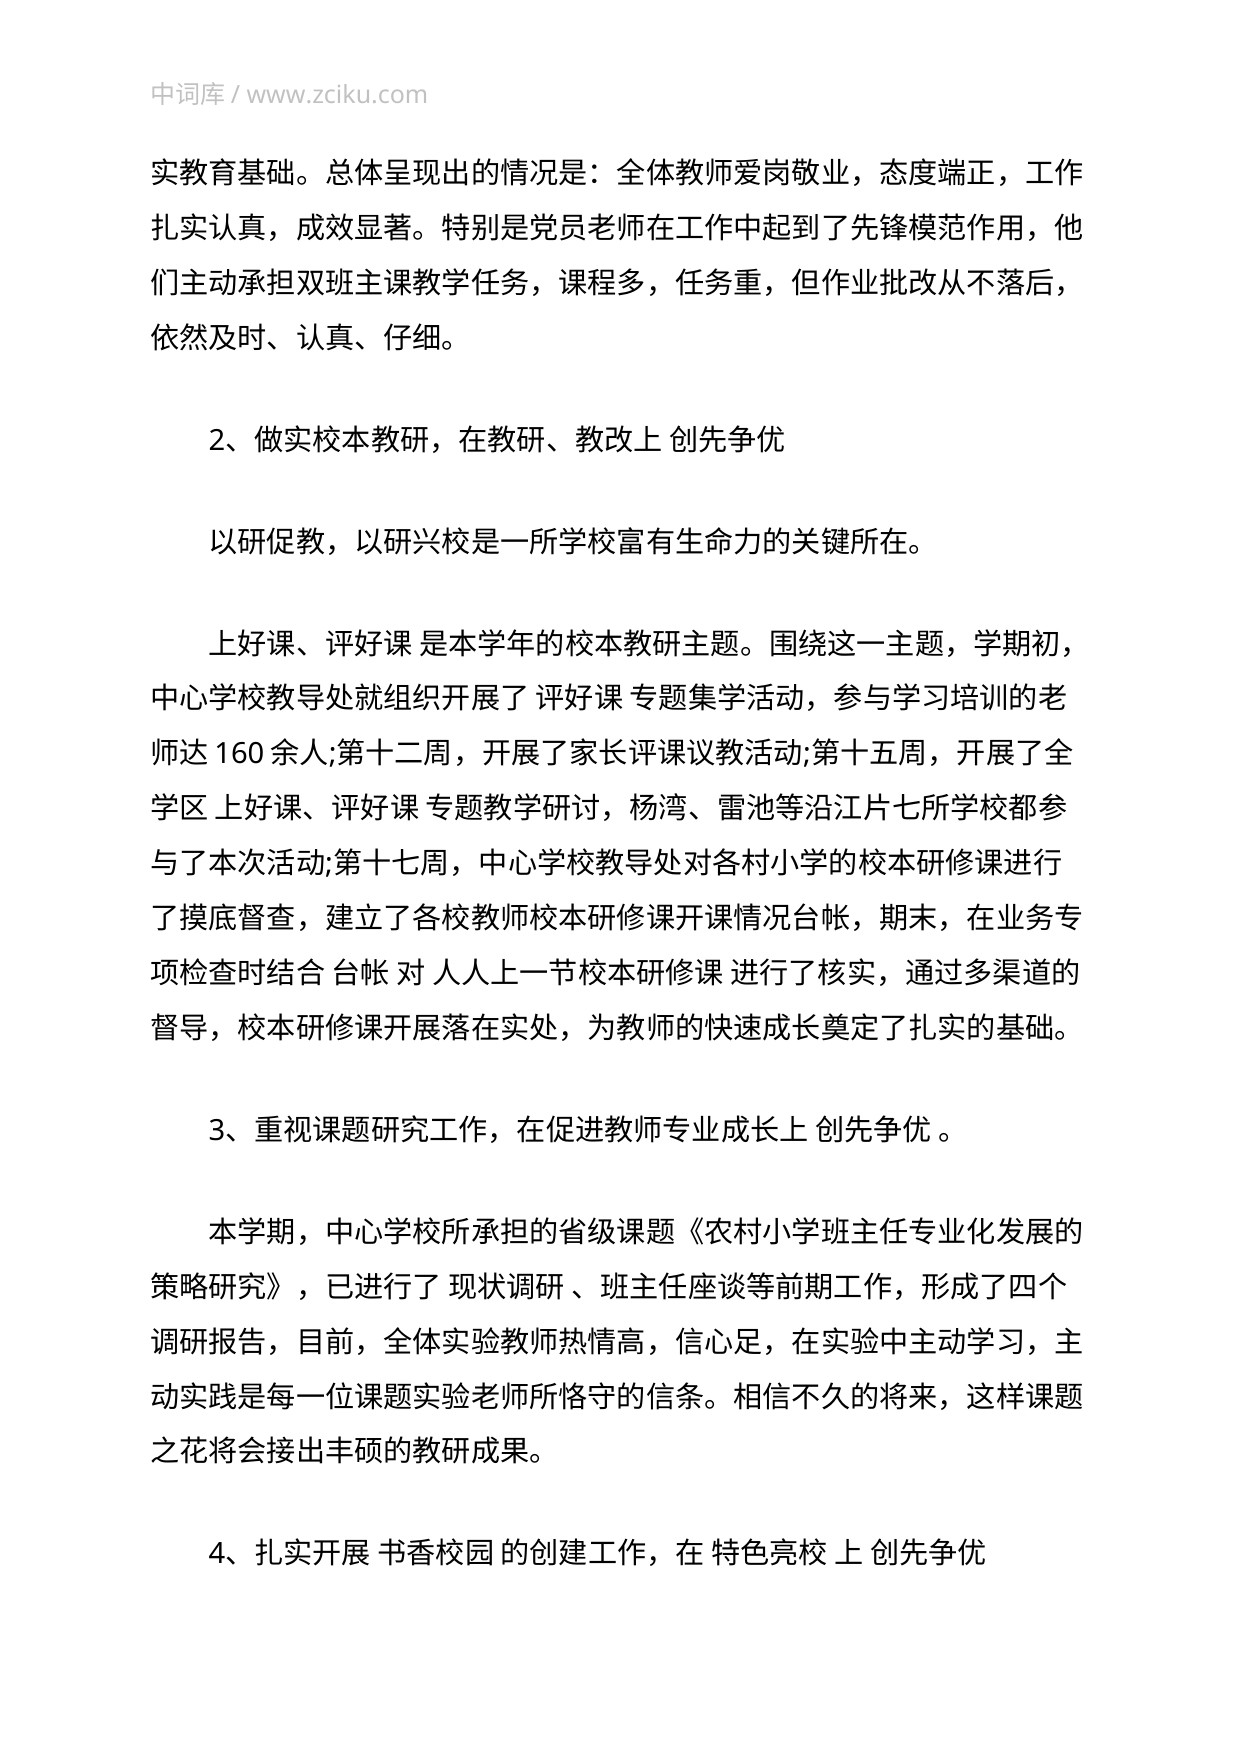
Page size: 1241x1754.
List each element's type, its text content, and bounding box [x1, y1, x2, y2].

text 2、做实校本教研，在教研、教改上 创先争优 [150, 416, 1090, 459]
text 3、重视课题研究工作，在促进教师专业成长上 创先争优 。 [150, 1106, 1090, 1149]
text 本学期，中心学校所承担的省级课题《农村小学班主任专业化发展的策略研究》，已进行了 现状调研 、班主任座谈等前期工作，形成了四个调研报告，目前，全体实验教师热情高，信心足，在实验中主动学习，主动实践是每一位课题实验老师所恪守的信条。相信不久的将来，这样课题之花将会接出丰硕的教研成果。 [150, 1208, 1090, 1470]
text 上好课、评好课 是本学年的校本教研主题。围绕这一主题，学期初，中心学校教导处就组织开展了 评好课 专题集学活动，参与学习培训的老师达160余人;第十二周，开展了家长评课议教活动;第十五周，开展了全学区 上好课、评好课 专题教学研讨，杨湾、雷池等沿江片七所学校都参与了本次活动;第十七周，中心学校教导处对各村小学的校本研修课进行了摸底督查，建立了各校教师校本研修课开课情况台帐，期末，在业务专项检查时结合 台帐 对 人人上一节校本研修课 进行了核实，通过多渠道的督导，校本研修课开展落在实处，为教师的快速成长奠定了扎实的基础。 [150, 620, 1090, 1047]
text 4、扎实开展 书香校园 的创建工作，在 特色亮校 上 创先争优 [150, 1530, 1090, 1572]
text 以研促教，以研兴校是一所学校富有生命力的关键所在。 [150, 518, 1090, 561]
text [150, 150, 1090, 357]
